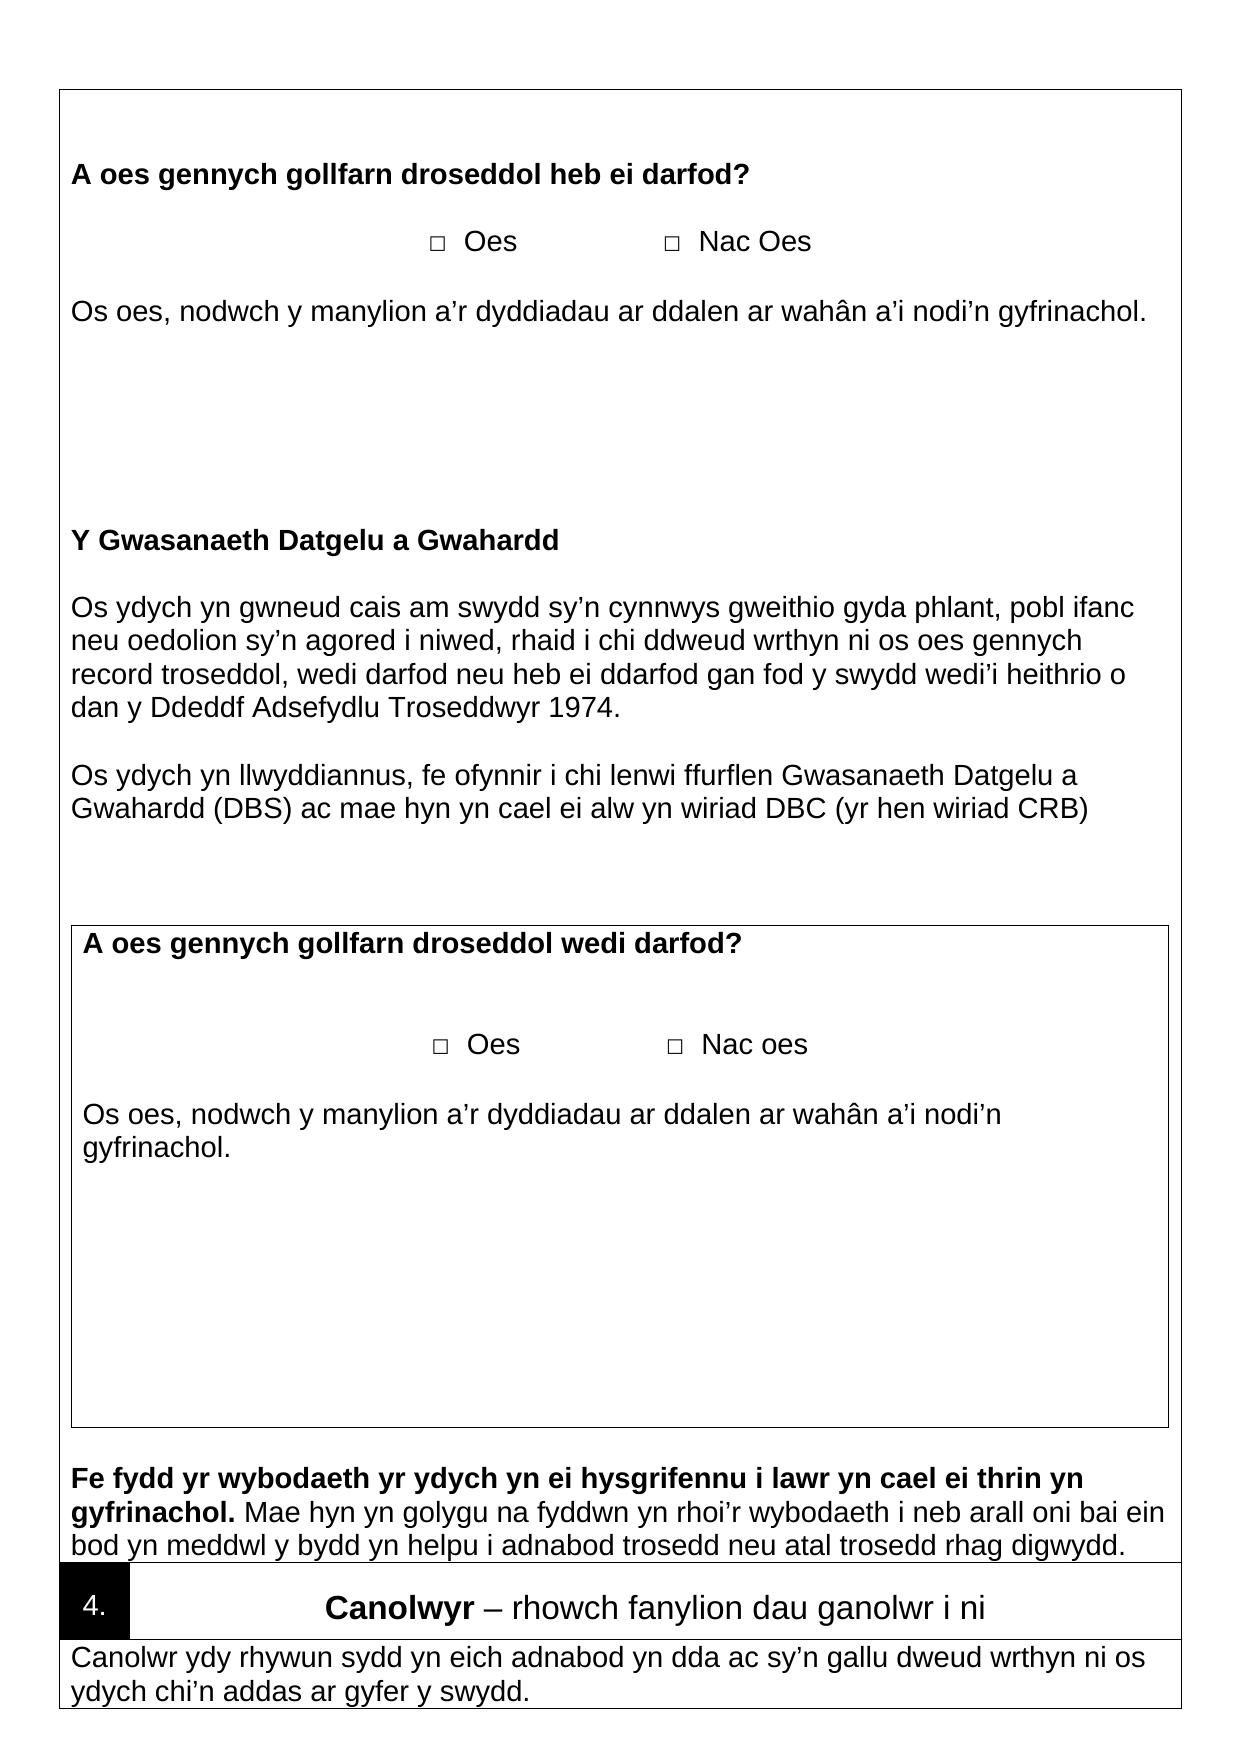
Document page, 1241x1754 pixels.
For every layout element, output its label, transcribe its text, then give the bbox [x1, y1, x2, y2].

table_cell Canolwyr – rhowch fanylion dau ganolwr i ni [130, 1563, 1181, 1639]
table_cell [60, 1640, 1181, 1707]
table_cell A oes gennych gollfarn droseddol heb ei darfod? ☐ Oes ☐ Nac Oes Os oes, nodwch y manylion a’r dyddiadau ar ddalen ar wahân a’i nodi’n gyfrinachol. Y Gwasanaeth Datgelu a Gwahardd Os ydych yn gwneud cais am swydd sy’n cynnwys gweithio gyda phlant, pobl ifanc neu oedolion sy’n agored i niwed, rhaid i chi ddweud wrthyn ni os oes gennych record troseddol, wedi darfod neu heb ei ddarfod gan fod y swydd wedi’i heithrio o dan y Ddeddf Adsefydlu Troseddwyr 1974. Os ydych yn llwyddiannus, fe ofynnir i chi lenwi ffurflen Gwasanaeth Datgelu a Gwahardd (DBS) ac mae hyn yn cael ei alw yn wiriad DBC (yr hen wiriad ) Fe fydd yr wybodaeth yr ydych yn ei hysgrifennu i lawr yn cael ei thrin yn gyfrinachol. Mae hyn yn golygu na fyddwn yn rhoi’r wybodaeth i neb arall oni bai ein bod yn meddwl y bydd yn helpu i adnabod trosedd neu atal trosedd rhag digwydd. [60, 90, 1181, 1562]
table_cell 4. [60, 1563, 129, 1639]
